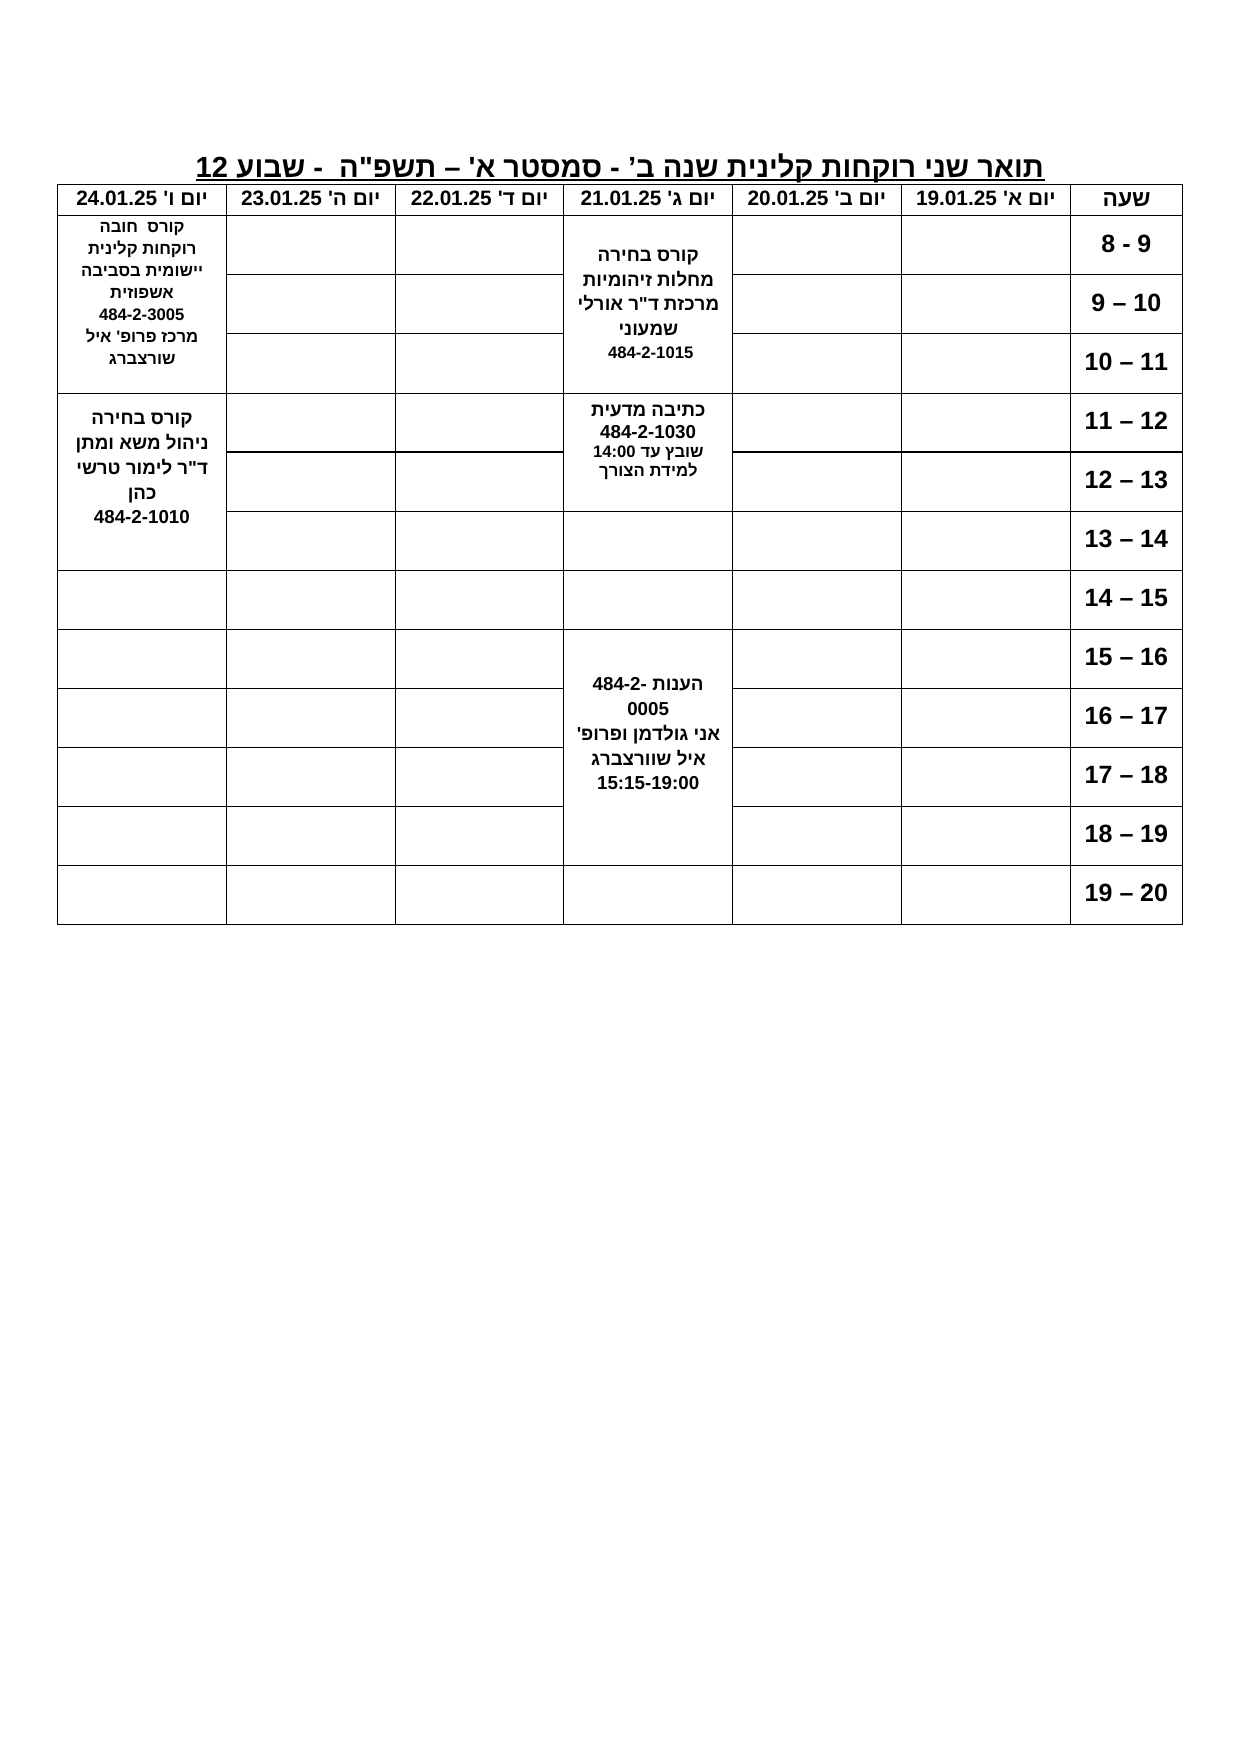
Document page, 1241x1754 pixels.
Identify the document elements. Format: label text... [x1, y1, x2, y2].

table_header יום ד' 22.01.25 [396, 185, 563, 215]
table_cell [396, 630, 563, 688]
table_cell [564, 512, 732, 569]
table_cell [902, 394, 1070, 451]
table_cell [227, 275, 395, 333]
table_cell [733, 571, 901, 629]
table_header יום ג' 21.01.25 [564, 185, 732, 215]
table_cell [902, 630, 1070, 688]
table_cell [58, 866, 226, 924]
table_cell [58, 807, 226, 865]
table_cell [902, 512, 1070, 569]
table_cell [902, 216, 1070, 274]
table_header יום א' 19.01.25 [902, 185, 1070, 215]
table_cell [58, 748, 226, 806]
table_cell [396, 571, 563, 629]
table_cell [227, 216, 395, 274]
table_cell [227, 512, 395, 569]
table_cell [902, 453, 1070, 511]
table_cell 19 – 18 [1071, 807, 1182, 865]
table_cell קורס בחירה מחלות זיהומיות מרכזת ד"ר אורלי שמעוני 484-2-1015 [564, 216, 732, 392]
table_cell [564, 571, 732, 629]
table_cell [227, 807, 395, 865]
table_cell [396, 512, 563, 569]
table_cell הענות 484-2-0005 אני גולדמן ופרופ' איל שוורצברג 15:15-19:00 [564, 630, 732, 865]
table_cell [396, 807, 563, 865]
table_cell [564, 866, 732, 924]
table_cell [733, 866, 901, 924]
text תואר שני רוקחות קלינית שנה ב’ - סמסטר א' – תשפ"ה - שבוע 12 [187, 150, 1053, 183]
table_cell 16 – 15 [1071, 630, 1182, 688]
table_cell [902, 571, 1070, 629]
table_cell [58, 689, 226, 747]
table_cell [902, 275, 1070, 333]
table_cell [902, 689, 1070, 747]
table_cell [227, 748, 395, 806]
table_cell [733, 453, 901, 511]
table_cell 15 – 14 [1071, 571, 1182, 629]
table_cell [227, 453, 395, 511]
table_cell כתיבה מדעית 484-2-1030 שובץ עד 14:00 למידת הצורך [564, 394, 732, 511]
table_cell [902, 866, 1070, 924]
table_cell [902, 807, 1070, 865]
table_cell [902, 748, 1070, 806]
table_cell [733, 334, 901, 392]
table_cell 9 - 8 [1071, 216, 1182, 274]
table_cell [227, 394, 395, 451]
table_cell [227, 571, 395, 629]
table_cell [396, 216, 563, 274]
table_cell [396, 275, 563, 333]
table_cell [733, 748, 901, 806]
table_cell [733, 394, 901, 451]
table_cell 14 – 13 [1071, 512, 1182, 569]
table_cell [733, 630, 901, 688]
table_cell [396, 334, 563, 392]
table_cell [227, 689, 395, 747]
table_cell 20 – 19 [1071, 866, 1182, 924]
table_header יום ב' 20.01.25 [733, 185, 901, 215]
table_cell [733, 689, 901, 747]
table_cell [227, 866, 395, 924]
table_cell 10 – 9 [1071, 275, 1182, 333]
table_cell [227, 334, 395, 392]
table_cell [396, 394, 563, 451]
table_cell [227, 630, 395, 688]
table_header יום ה' 23.01.25 [227, 185, 395, 215]
table_header יום ו' 24.01.25 [58, 185, 226, 215]
table_cell [396, 453, 563, 511]
table_cell 12 – 11 [1071, 394, 1182, 451]
table_cell [733, 275, 901, 333]
table_cell [733, 512, 901, 569]
table_cell 17 – 16 [1071, 689, 1182, 747]
table_cell 11 – 10 [1071, 334, 1182, 392]
table_cell [733, 807, 901, 865]
table_cell [902, 334, 1070, 392]
table_cell 13 – 12 [1071, 453, 1182, 511]
table_cell [396, 689, 563, 747]
table_cell קורס חובה רוקחות קלינית יישומית בסביבה אשפוזית 484-2-3005 מרכז פרופ' איל שורצברג [58, 216, 226, 392]
table_cell [58, 571, 226, 629]
table_cell [396, 866, 563, 924]
table_cell 18 – 17 [1071, 748, 1182, 806]
table_header שעה [1071, 185, 1182, 215]
table_cell [733, 216, 901, 274]
table_cell קורס בחירה ניהול משא ומתן ד"ר לימור טרשי כהן 484-2-1010 [58, 394, 226, 569]
table_cell [396, 748, 563, 806]
table_cell [58, 630, 226, 688]
